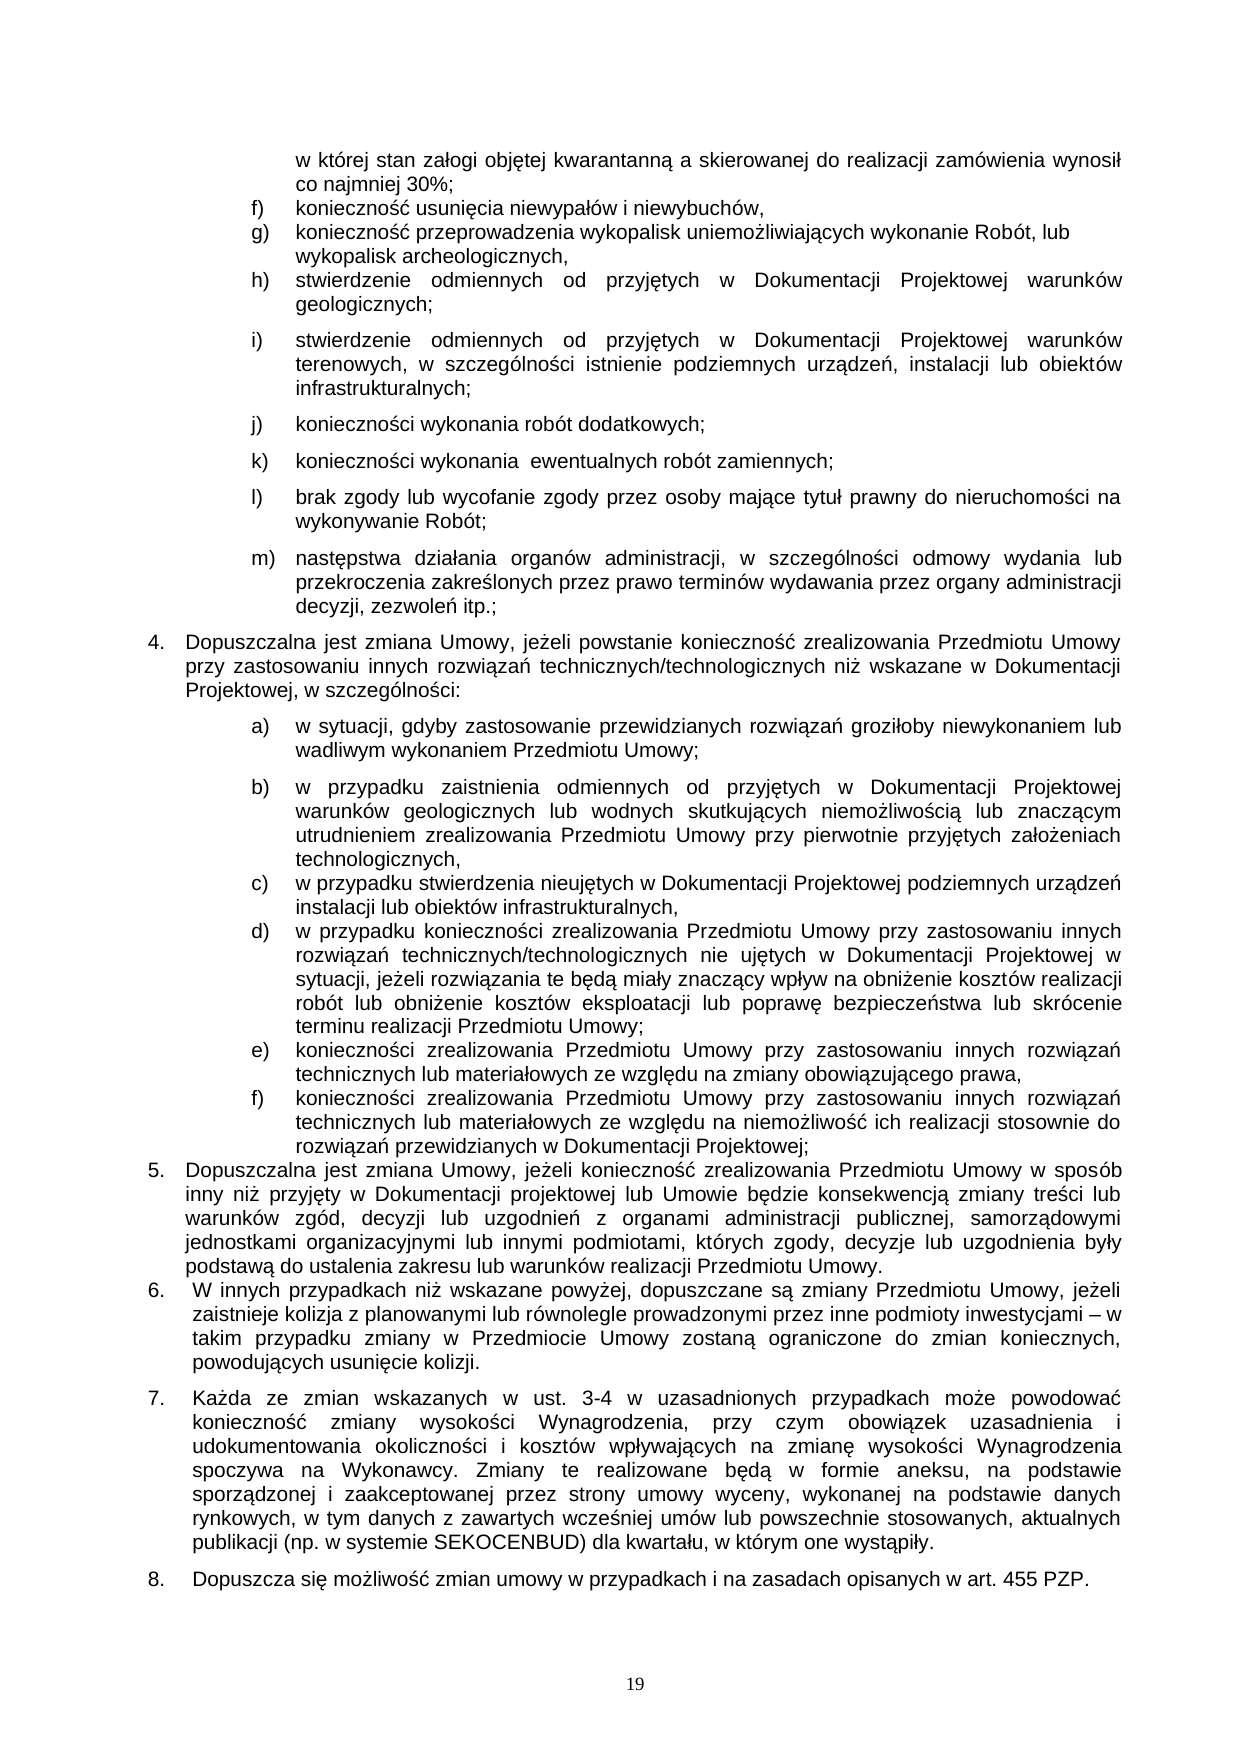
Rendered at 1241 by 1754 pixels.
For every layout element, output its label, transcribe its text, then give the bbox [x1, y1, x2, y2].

list konieczności wykonania ewentualnych robót zamiennych; [251, 449, 1122, 473]
list konieczność przeprowadzenia wykopalisk uniemożliwiających wykonanie Robót, lub wykopalisk archeologicznych, [251, 219, 1122, 267]
list stwierdzenie odmiennych od przyjętych w Dokumentacji Projektowej warunków terenowych, w szczególności istnienie podziemnych urządzeń, instalacji lub obiektów infrastrukturalnych; [251, 328, 1122, 400]
list w przypadku stwierdzenia nieujętych w Dokumentacji Projektowej podziemnych urządzeń instalacji lub obiektów infrastrukturalnych, [251, 871, 1122, 918]
list w przypadku konieczności zrealizowania Przedmiotu Umowy przy zastosowaniu innych rozwiązań technicznych/technologicznych nie ujętych w Dokumentacji Projektowej w sytuacji, jeżeli rozwiązania te będą miały znaczący wpływ na obniżenie kosztów realizacji robót lub obniżenie kosztów eksploatacji lub poprawę bezpieczeństwa lub skrócenie terminu realizacji Przedmiotu Umowy; [251, 918, 1122, 1038]
list Dopuszcza się możliwość zmian umowy w przypadkach i na zasadach opisanych w art. 455 PZP. [148, 1567, 1122, 1591]
list W innych przypadkach niż wskazane powyżej, dopuszczane są zmiany Przedmiotu Umowy, jeżeli zaistnieje kolizja z planowanymi lub równolegle prowadzonymi przez inne podmioty inwestycjami – w takim przypadku zmiany w Przedmiocie Umowy zostaną ograniczone do zmian koniecznych, powodujących usunięcie kolizji. [148, 1278, 1122, 1374]
list brak zgody lub wycofanie zgody przez osoby mające tytuł prawny do nieruchomości na wykonywanie Robót; [251, 485, 1122, 533]
list konieczności zrealizowania Przedmiotu Umowy przy zastosowaniu innych rozwiązań technicznych lub materiałowych ze względu na niemożliwość ich realizacji stosownie do rozwiązań przewidzianych w Dokumentacji Projektowej; [251, 1086, 1122, 1158]
list konieczność usunięcia niewypałów i niewybuchów, [251, 196, 1122, 219]
list Każda ze zmian wskazanych w ust. 3-4 w uzasadnionych przypadkach może powodować konieczność zmiany wysokości Wynagrodzenia, przy czym obowiązek uzasadnienia i udokumentowania okoliczności i kosztów wpływających na zmianę wysokości Wynagrodzenia spoczywa na Wykonawcy. Zmiany te realizowane będą w formie aneksu, na podstawie sporządzonej i zaakceptowanej przez strony umowy wyceny, wykonanej na podstawie danych rynkowych, w tym danych z zawartych wcześniej umów lub powszechnie stosowanych, aktualnych publikacji (np. w systemie SEKOCENBUD) dla kwartału, w którym one wystąpiły. [148, 1386, 1122, 1554]
list konieczności wykonania robót dodatkowych; [251, 412, 1122, 436]
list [251, 148, 1122, 196]
list Dopuszczalna jest zmiana Umowy, jeżeli powstanie konieczność zrealizowania Przedmiotu Umowy przy zastosowaniu innych rozwiązań technicznych/technologicznych niż wskazane w Dokumentacji Projektowej, w szczególności: [148, 630, 1122, 702]
list Dopuszczalna jest zmiana Umowy, jeżeli konieczność zrealizowania Przedmiotu Umowy w sposób inny niż przyjęty w Dokumentacji projektowej lub Umowie będzie konsekwencją zmiany treści lub warunków zgód, decyzji lub uzgodnień z organami administracji publicznej, samorządowymi jednostkami organizacyjnymi lub innymi podmiotami, których zgody, decyzje lub uzgodnienia były podstawą do ustalenia zakresu lub warunków realizacji Przedmiotu Umowy. [148, 1158, 1122, 1278]
list w sytuacji, gdyby zastosowanie przewidzianych rozwiązań groziłoby niewykonaniem lub wadliwym wykonaniem Przedmiotu Umowy; [251, 714, 1122, 762]
list konieczności zrealizowania Przedmiotu Umowy przy zastosowaniu innych rozwiązań technicznych lub materiałowych ze względu na zmiany obowiązującego prawa, [251, 1038, 1122, 1086]
list w przypadku zaistnienia odmiennych od przyjętych w Dokumentacji Projektowej warunków geologicznych lub wodnych skutkujących niemożliwością lub znaczącym utrudnieniem zrealizowania Przedmiotu Umowy przy pierwotnie przyjętych założeniach technologicznych, [251, 775, 1122, 871]
list następstwa działania organów administracji, w szczególności odmowy wydania lub przekroczenia zakreślonych przez prawo terminów wydawania przez organy administracji decyzji, zezwoleń itp.; [251, 546, 1122, 617]
list stwierdzenie odmiennych od przyjętych w Dokumentacji Projektowej warunków geologicznych; [251, 267, 1122, 315]
